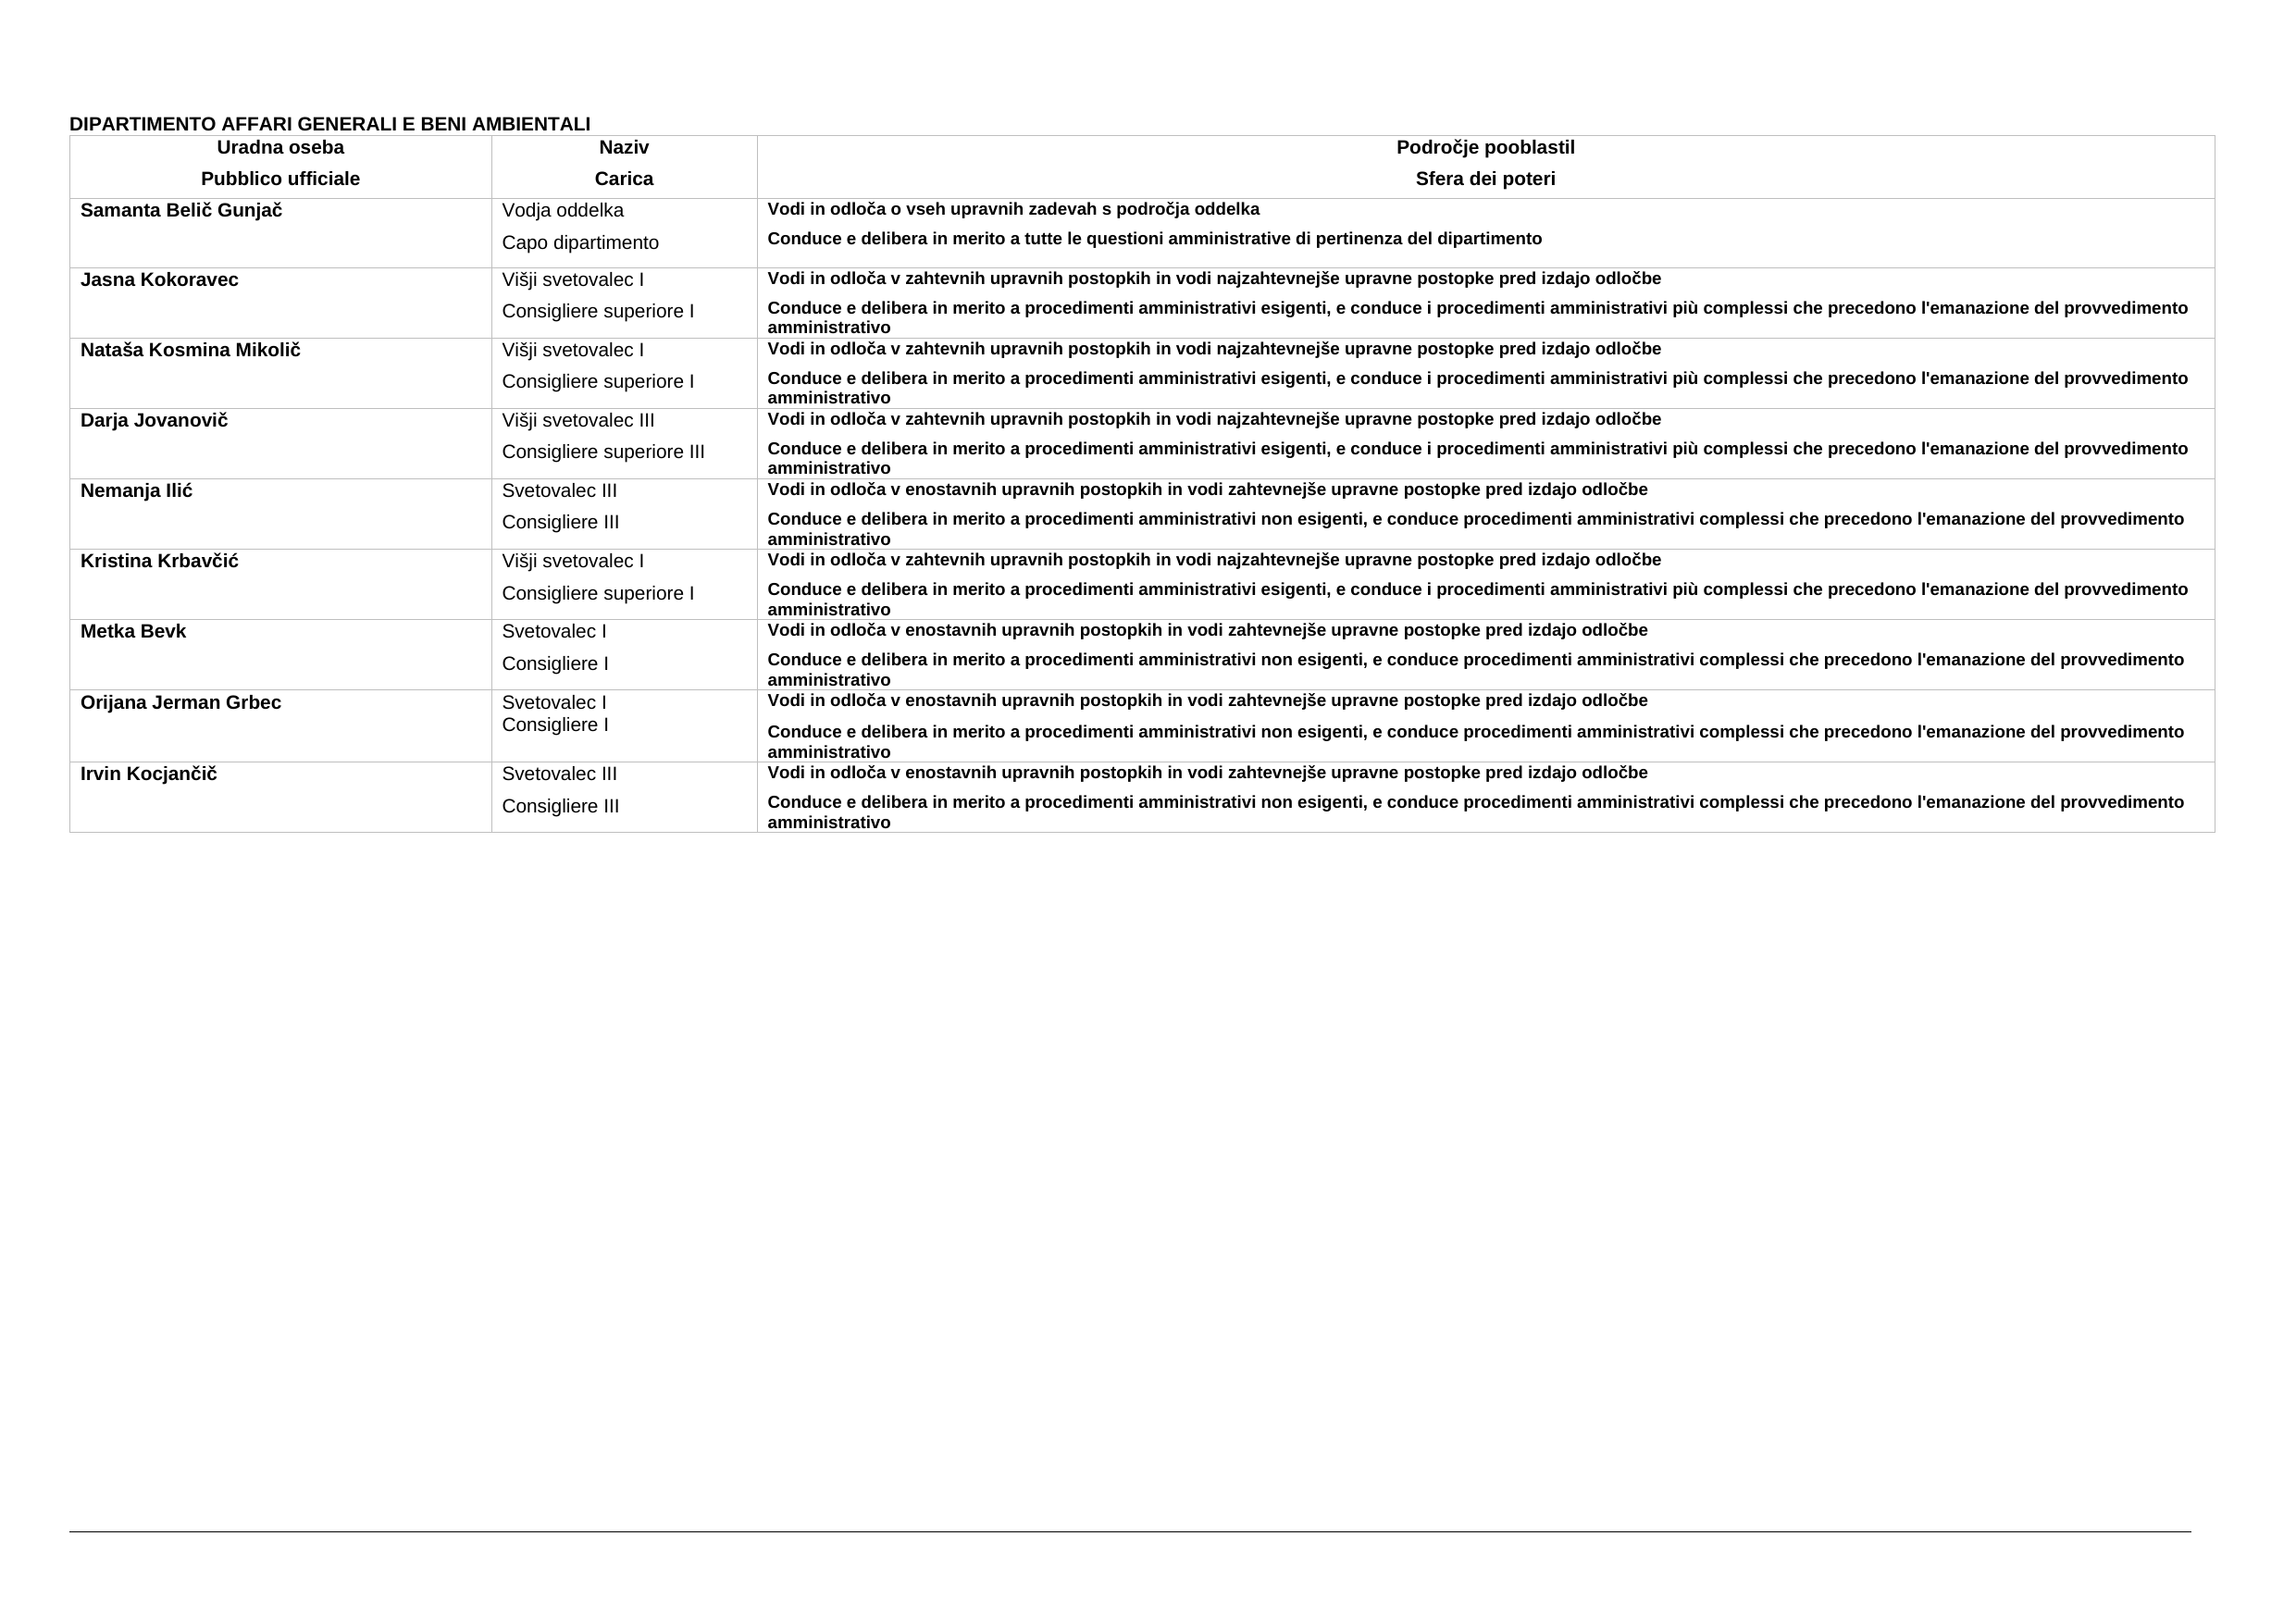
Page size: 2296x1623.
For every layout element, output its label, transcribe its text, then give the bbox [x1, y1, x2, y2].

table_cell Vodi in odloča v zahtevnih upravnih postopkih in vodi najzahtevnejše upravne postopke pred izdajo odločbe Conduce e delibera in merito a procedimenti amministrativi esigenti, e conduce i procedimenti amministrativi più complessi che precedono l'emanazione del provvedimento amministrativo [758, 409, 2215, 478]
table_header Področje pooblastil Sfera dei poteri [758, 136, 2215, 198]
table_cell Višji svetovalec I Consigliere superiore I [492, 550, 757, 619]
table_cell Višji svetovalec I Consigliere superiore I [492, 268, 757, 337]
table_cell Vodja oddelka Capo dipartimento [492, 199, 757, 266]
table_cell Kristina Krbavčić [70, 550, 491, 619]
table_cell Svetovalec III Consigliere III [492, 479, 757, 549]
table_cell Svetovalec III Consigliere III [492, 762, 757, 832]
table_cell Irvin Kocjančič [70, 762, 491, 832]
table_cell Nemanja Ilić [70, 479, 491, 549]
table_cell Višji svetovalec I Consigliere superiore I [492, 339, 757, 408]
table_cell Vodi in odloča v zahtevnih upravnih postopkih in vodi najzahtevnejše upravne postopke pred izdajo odločbe Conduce e delibera in merito a procedimenti amministrativi esigenti, e conduce i procedimenti amministrativi più complessi che precedono l'emanazione del provvedimento amministrativo [758, 550, 2215, 619]
table_cell Darja Jovanovič [70, 409, 491, 478]
table_cell Višji svetovalec III Consigliere superiore III [492, 409, 757, 478]
table_cell Nataša Kosmina Mikolič [70, 339, 491, 408]
table_cell Vodi in odloča v zahtevnih upravnih postopkih in vodi najzahtevnejše upravne postopke pred izdajo odločbe Conduce e delibera in merito a procedimenti amministrativi esigenti, e conduce i procedimenti amministrativi più complessi che precedono l'emanazione del provvedimento amministrativo [758, 268, 2215, 337]
table_cell Samanta Belič Gunjač [70, 199, 491, 266]
text DIPARTIMENTO AFFARI GENERALI E BENI AMBIENTALI [69, 113, 2226, 135]
table_cell Vodi in odloča v zahtevnih upravnih postopkih in vodi najzahtevnejše upravne postopke pred izdajo odločbe Conduce e delibera in merito a procedimenti amministrativi esigenti, e conduce i procedimenti amministrativi più complessi che precedono l'emanazione del provvedimento amministrativo [758, 339, 2215, 408]
table_cell Svetovalec I Consigliere I [492, 690, 757, 762]
table_cell Orijana Jerman Grbec [70, 690, 491, 762]
table_cell Jasna Kokoravec [70, 268, 491, 337]
table_cell Metka Bevk [70, 620, 491, 689]
table_cell Vodi in odloča o vseh upravnih zadevah s področja oddelka Conduce e delibera in merito a tutte le questioni amministrative di pertinenza del dipartimento [758, 199, 2215, 266]
table_cell Svetovalec I Consigliere I [492, 620, 757, 689]
table_header Uradna oseba Pubblico ufficiale [70, 136, 491, 198]
table_header Naziv Carica [492, 136, 757, 198]
